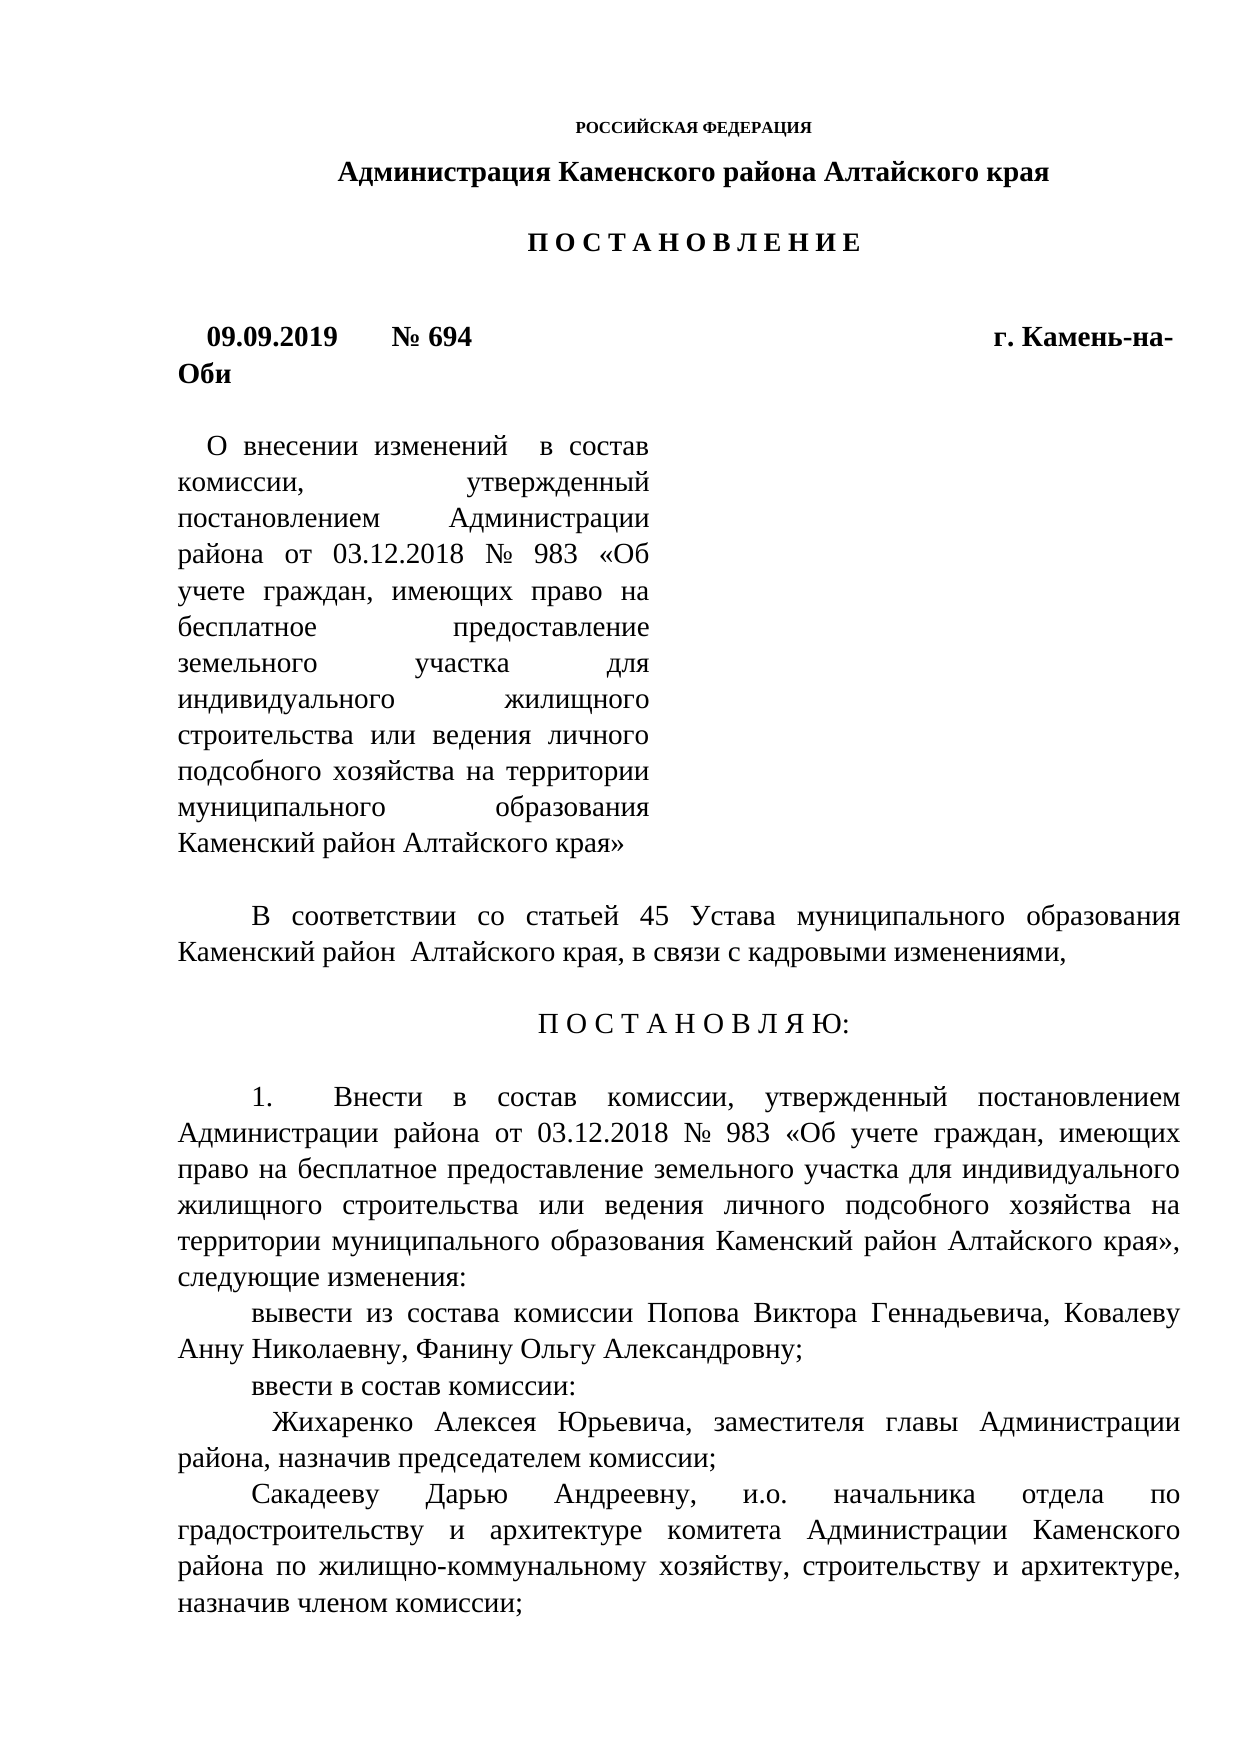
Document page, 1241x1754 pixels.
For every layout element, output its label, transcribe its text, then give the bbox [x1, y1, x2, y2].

text вывести из состава комиссии Попова Виктора Геннадьевича, Ковалеву Анну Николаевну, Фанину Ольгу Александровну; [177, 1296, 1181, 1365]
text П О С Т А Н О В Л Я Ю: [177, 1006, 1181, 1040]
text 09.09.2019 № 694 г. Камень-на-Оби [177, 319, 1181, 389]
text РОССИЙСКАЯ ФЕДЕРАЦИЯ [177, 118, 1181, 152]
text Жихаренко Алексея Юрьевича, заместителя главы Администрации района, назначив председателем комиссии; [177, 1404, 1181, 1474]
text В соответствии со статьей 45 Устава муниципального образования Каменский район Алтайского края, в связи с кадровыми изменениями, [177, 898, 1181, 968]
text О внесении изменений в состав комиссии, утвержденный постановлением Администрации района от 03.12.2018 № 983 «Об учете граждан, имеющих право на бесплатное предоставление земельного участка для индивидуального жилищного строительства или ведения личного подсобного хозяйства на территории муниципального образования Каменский район Алтайского края» [177, 428, 649, 859]
subtitle П О С Т А Н О В Л Е Н И Е [177, 227, 1181, 279]
text Администрация Каменского района Алтайского края [177, 154, 1181, 188]
text Сакадееву Дарью Андреевну, и.о. начальника отдела по градостроительству и архитектуре комитета Администрации Каменского района по жилищно-коммунальному хозяйству, строительству и архитектуре, назначив членом комиссии; [177, 1476, 1181, 1618]
text ввести в состав комиссии: [177, 1368, 1181, 1401]
text 1. Внести в состав комиссии, утвержденный постановлением Администрации района от 03.12.2018 № 983 «Об учете граждан, имеющих право на бесплатное предоставление земельного участка для индивидуального жилищного строительства или ведения личного подсобного хозяйства на территории муниципального образования Каменский район Алтайского края», следующие изменения: [177, 1079, 1181, 1293]
